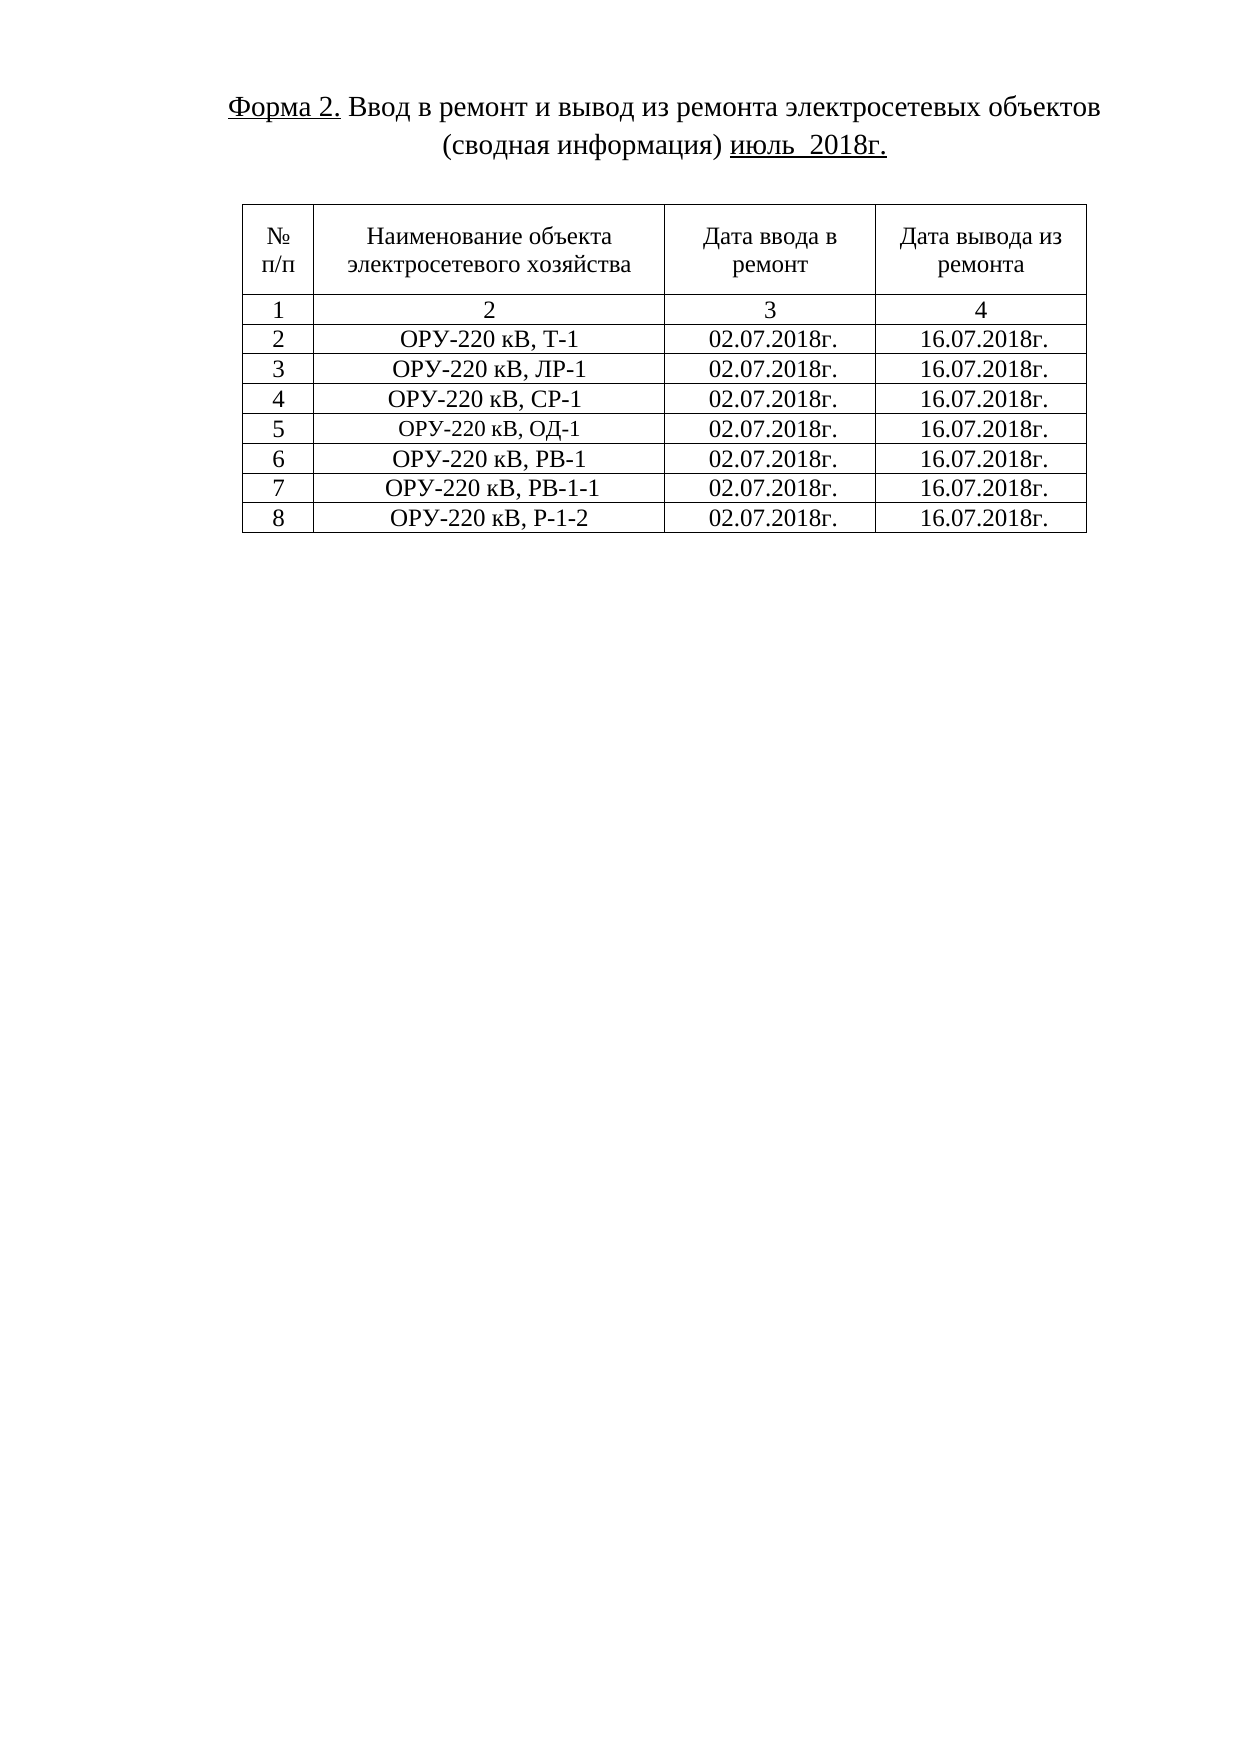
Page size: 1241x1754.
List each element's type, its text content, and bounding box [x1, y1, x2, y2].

table_cell 02.07.2018г. [665, 354, 875, 383]
table_cell 4 [243, 384, 313, 413]
table_header Дата вывода из ремонта [876, 205, 1086, 294]
table_cell ОРУ-220 кВ, СР-1 [314, 384, 664, 413]
table_cell 16.07.2018г. [876, 414, 1086, 443]
table_cell 3 [243, 354, 313, 383]
table_cell 16.07.2018г. [876, 474, 1086, 502]
table_cell 16.07.2018г. [876, 444, 1086, 472]
table_cell 2 [314, 295, 664, 323]
table_cell 02.07.2018г. [665, 384, 875, 413]
table_cell 16.07.2018г. [876, 503, 1086, 532]
table_cell ОРУ-220 кВ, ЛР-1 [314, 354, 664, 383]
table_cell ОРУ-220 кВ, Р-1-2 [314, 503, 664, 532]
table_cell 02.07.2018г. [665, 503, 875, 532]
table_header Дата ввода в ремонт [665, 205, 875, 294]
table_cell 4 [876, 295, 1086, 323]
text Форма 2. Ввод в ремонт и вывод из ремонта электросетевых объектов (сводная информация) июль 2018г. [177, 89, 1152, 161]
table_cell ОРУ-220 кВ, РВ-1-1 [314, 474, 664, 502]
table_cell 1 [243, 295, 313, 323]
table_cell 16.07.2018г. [876, 384, 1086, 413]
table_cell ОРУ-220 кВ, ОД-1 [314, 414, 664, 443]
table_cell 02.07.2018г. [665, 325, 875, 353]
table_cell ОРУ-220 кВ, РВ-1 [314, 444, 664, 472]
table_cell ОРУ-220 кВ, Т-1 [314, 325, 664, 353]
table_cell 8 [243, 503, 313, 532]
table_cell 16.07.2018г. [876, 325, 1086, 353]
table_cell 6 [243, 444, 313, 472]
table_cell 02.07.2018г. [665, 444, 875, 472]
table_cell 5 [243, 414, 313, 443]
table_cell 7 [243, 474, 313, 502]
table_header Наименование объекта электросетевого хозяйства [314, 205, 664, 294]
table_cell 3 [665, 295, 875, 323]
table_cell 2 [243, 325, 313, 353]
table_cell 16.07.2018г. [876, 354, 1086, 383]
table_cell 02.07.2018г. [665, 414, 875, 443]
table_cell 02.07.2018г. [665, 474, 875, 502]
table_header № п/п [243, 205, 313, 294]
